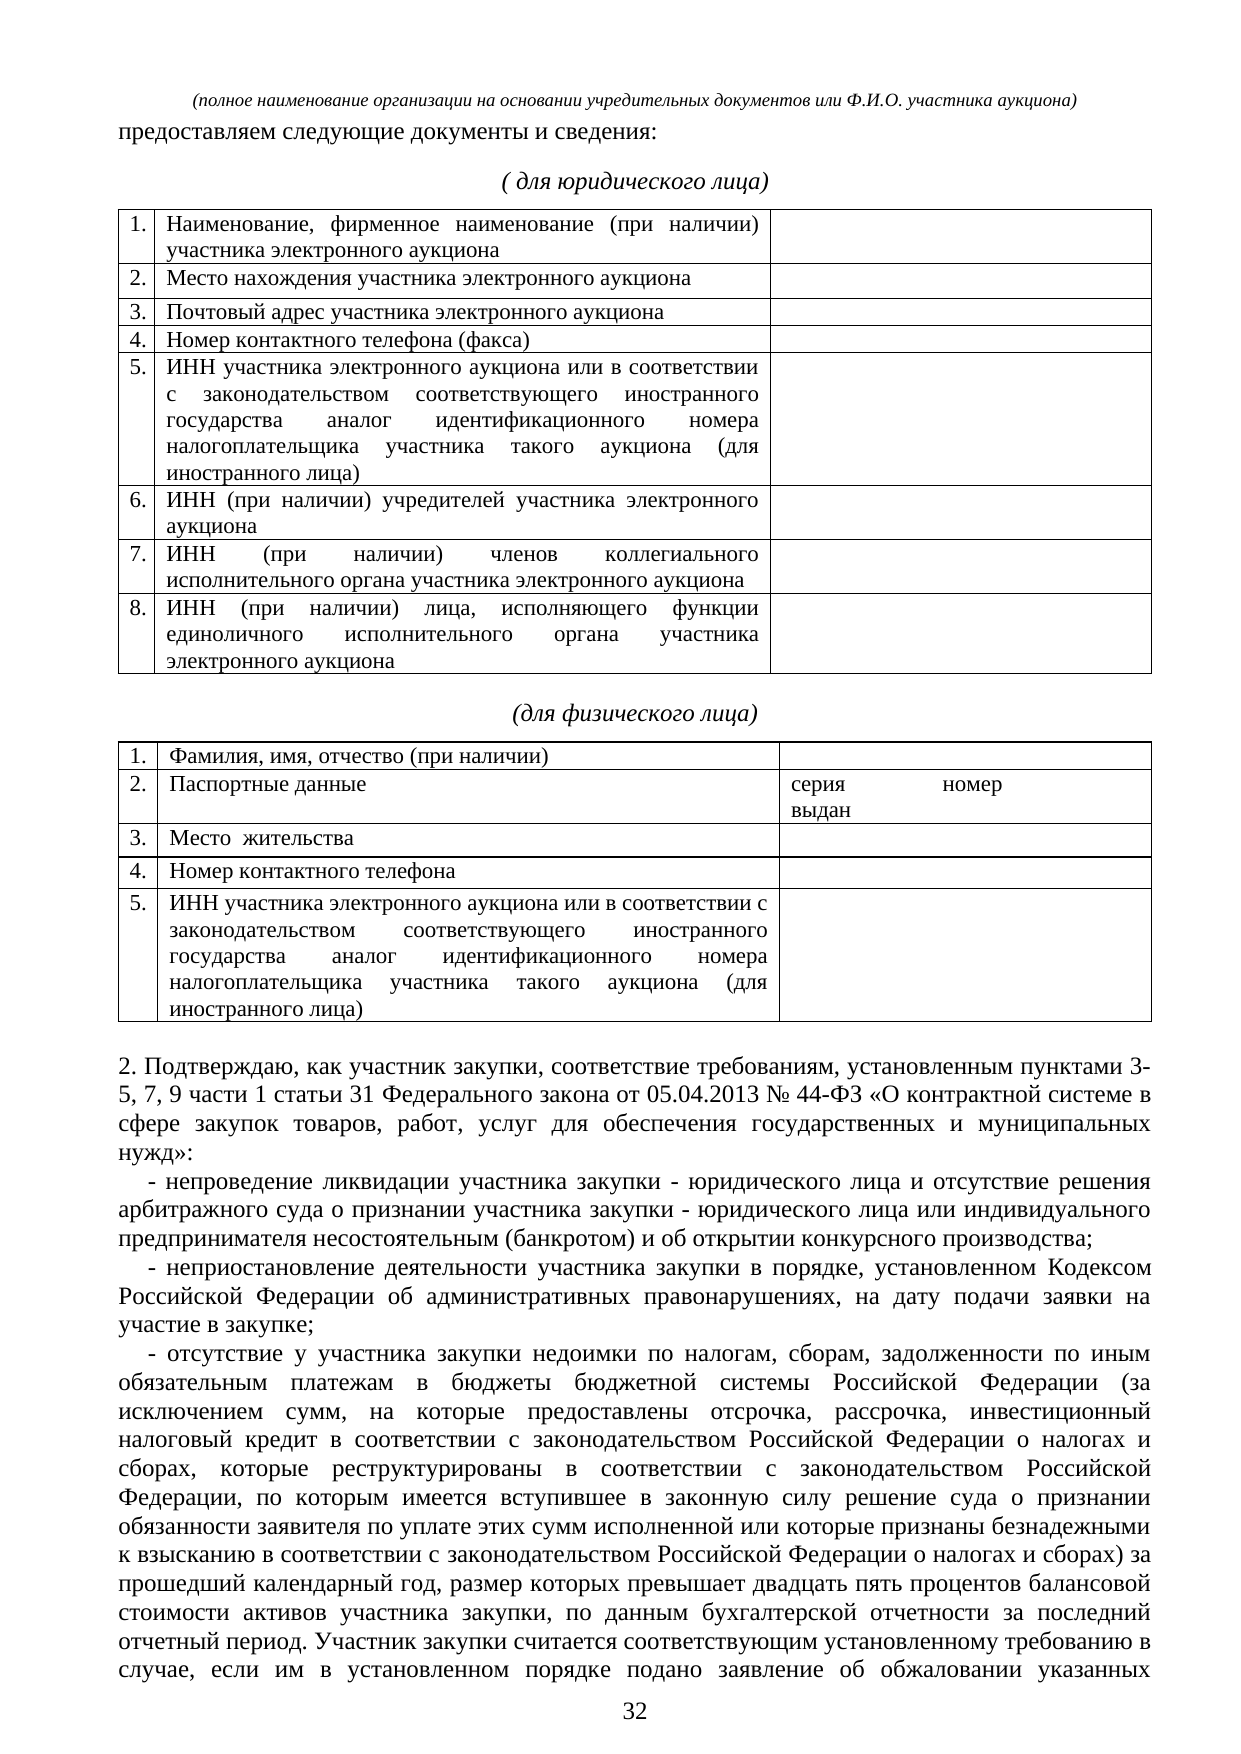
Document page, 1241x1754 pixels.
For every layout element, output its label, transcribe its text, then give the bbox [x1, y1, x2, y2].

table_cell ИНН участника электронного аукциона или в соответствии с законодательством соответствующего иностранного государства аналог идентификационного номера налогоплательщика участника такого аукциона (для иностранного лица) [158, 889, 779, 1021]
table_cell [771, 299, 1151, 325]
table_cell ИНН (при наличии) лица, исполняющего функции единоличного исполнительного органа участника электронного аукциона [155, 594, 770, 673]
table_header [780, 743, 1151, 769]
table_cell Почтовый адрес участника электронного аукциона [155, 299, 770, 325]
table_cell ИНН участника электронного аукциона или в соответствии с законодательством соответствующего иностранного государства аналог идентификационного номера налогоплательщика участника такого аукциона (для иностранного лица) [155, 353, 770, 485]
table_cell 7. [119, 540, 154, 593]
text - непроведение ликвидации участника закупки - юридического лица и отсутствие решения арбитражного суда о признании участника закупки - юридического лица или индивидуального предпринимателя несостоятельным (банкротом) и об открытии конкурсного производства; [118, 1166, 1152, 1252]
table_cell 6. [119, 486, 154, 539]
text (полное наименование организации на основании учредительных документов или Ф.И.О. участника аукциона) [118, 89, 1152, 110]
table_header 1. [119, 210, 154, 263]
table_cell [771, 353, 1151, 485]
table_cell Номер контактного телефона [158, 858, 779, 888]
table_cell [771, 594, 1151, 673]
table_cell 5. [119, 889, 157, 1021]
table_cell 3. [119, 299, 154, 325]
table_cell Место нахождения участника электронного аукциона [155, 264, 770, 297]
text 2. Подтверждаю, как участник закупки, соответствие требованиям, установленным пунктами 3-5, 7, 9 части 1 статьи 31 Федерального закона от 05.04.2013 № 44-ФЗ «О контрактной системе в сфере закупок товаров, работ, услуг для обеспечения государственных и муниципальных нужд»: [118, 1051, 1152, 1166]
table_cell [771, 486, 1151, 539]
table_cell [780, 824, 1151, 856]
text ( для юридического лица) [118, 166, 1152, 194]
table_cell Номер контактного телефона (факса) [155, 326, 770, 352]
table_cell [780, 858, 1151, 888]
table_cell 2. [119, 264, 154, 297]
table_cell [771, 540, 1151, 593]
table_cell 2. [119, 770, 157, 823]
table_cell Паспортные данные [158, 770, 779, 823]
table_cell 5. [119, 353, 154, 485]
table_header Фамилия, имя, отчество (при наличии) [158, 743, 779, 769]
table_header 1. [119, 743, 157, 769]
table_header [771, 210, 1151, 263]
table_cell [771, 326, 1151, 352]
table_cell ИНН (при наличии) членов коллегиального исполнительного органа участника электронного аукциона [155, 540, 770, 593]
text - неприостановление деятельности участника закупки в порядке, установленном Кодексом Российской Федерации об административных правонарушениях, на дату подачи заявки на участие в закупке; [118, 1252, 1152, 1338]
table_cell 4. [119, 326, 154, 352]
table_cell 8. [119, 594, 154, 673]
table_cell [771, 264, 1151, 297]
table_cell серия номер выдан [780, 770, 1151, 823]
text предоставляем следующие документы и сведения: [118, 116, 1152, 145]
text (для физического лица) [118, 698, 1152, 727]
table_cell ИНН (при наличии) учредителей участника электронного аукциона [155, 486, 770, 539]
table_cell 3. [119, 824, 157, 856]
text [118, 1338, 1152, 1683]
table_cell Место жительства [158, 824, 779, 856]
table_cell 4. [119, 858, 157, 888]
table_cell [780, 889, 1151, 1021]
table_header Наименование, фирменное наименование (при наличии) участника электронного аукциона [155, 210, 770, 263]
